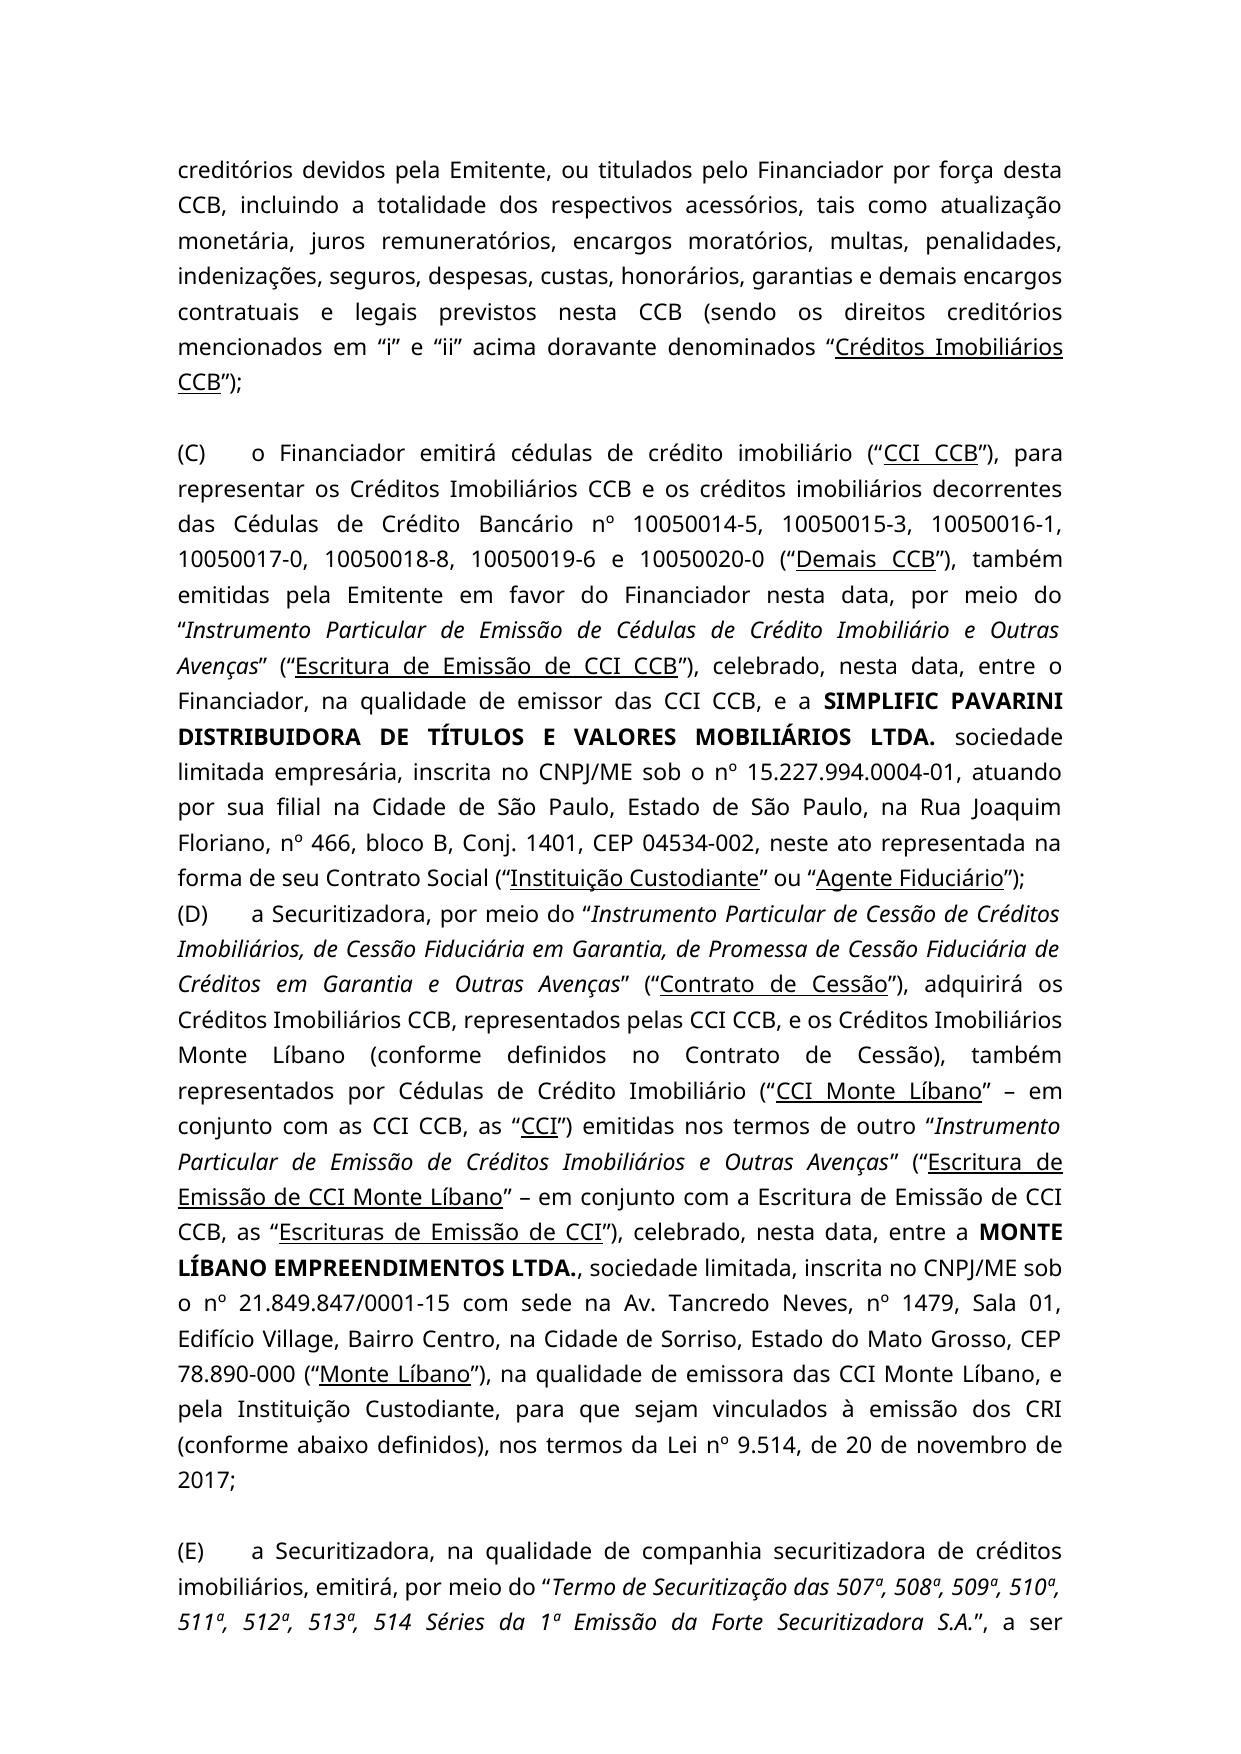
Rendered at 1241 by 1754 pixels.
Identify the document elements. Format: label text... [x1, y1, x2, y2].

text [177, 150, 1063, 398]
text (C) o Financiador emitirá cédulas de crédito imobiliário (“CCI CCB”), para representar os Créditos Imobiliários CCB e os créditos imobiliários decorrentes das Cédulas de Crédito Bancário nº 10050014-5, 10050015-3, 10050016-1, 10050017-0, 10050018-8, 10050019-6 e 10050020-0 (“Demais CCB”), também emitidas pela Emitente em favor do Financiador nesta data, por meio do “Instrumento Particular de Emissão de Cédulas de Crédito Imobiliário e Outras Avenças” (“Escritura de Emissão de CCI CCB”), celebrado, nesta data, entre o Financiador, na qualidade de emissor das CCI CCB, e a SIMPLIFIC PAVARINI DISTRIBUIDORA DE TÍTULOS E VALORES MOBILIÁRIOS LTDA. sociedade limitada empresária, inscrita no CNPJ/ME sob o nº 15.227.994.0004-01, atuando por sua filial na Cidade de São Paulo, Estado de São Paulo, na Rua Joaquim Floriano, nº 466, bloco B, Conj. 1401, CEP 04534-002, neste ato representada na forma de seu Contrato Social (“Instituição Custodiante” ou “Agente Fiduciário”); [177, 433, 1063, 894]
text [177, 1531, 1063, 1637]
text (D) a Securitizadora, por meio do “Instrumento Particular de Cessão de Créditos Imobiliários, de Cessão Fiduciária em Garantia, de Promessa de Cessão Fiduciária de Créditos em Garantia e Outras Avenças” (“Contrato de Cessão”), adquirirá os Créditos Imobiliários CCB, representados pelas CCI CCB, e os Créditos Imobiliários Monte Líbano (conforme definidos no Contrato de Cessão), também representados por Cédulas de Crédito Imobiliário (“CCI Monte Líbano” – em conjunto com as CCI CCB, as “CCI”) emitidas nos termos de outro “Instrumento Particular de Emissão de Créditos Imobiliários e Outras Avenças” (“Escritura de Emissão de CCI Monte Líbano” – em conjunto com a Escritura de Emissão de CCI CCB, as “Escrituras de Emissão de CCI”), celebrado, nesta data, entre a MONTE LÍBANO EMPREENDIMENTOS LTDA., sociedade limitada, inscrita no CNPJ/ME sob o nº 21.849.847/0001-15 com sede na Av. Tancredo Neves, nº 1479, Sala 01, Edifício Village, Bairro Centro, na Cidade de Sorriso, Estado do Mato Grosso, CEP 78.890-000 (“Monte Líbano”), na qualidade de emissora das CCI Monte Líbano, e pela Instituição Custodiante, para que sejam vinculados à emissão dos CRI (conforme abaixo definidos), nos termos da Lei nº 9.514, de 20 de novembro de 2017; [177, 894, 1063, 1496]
